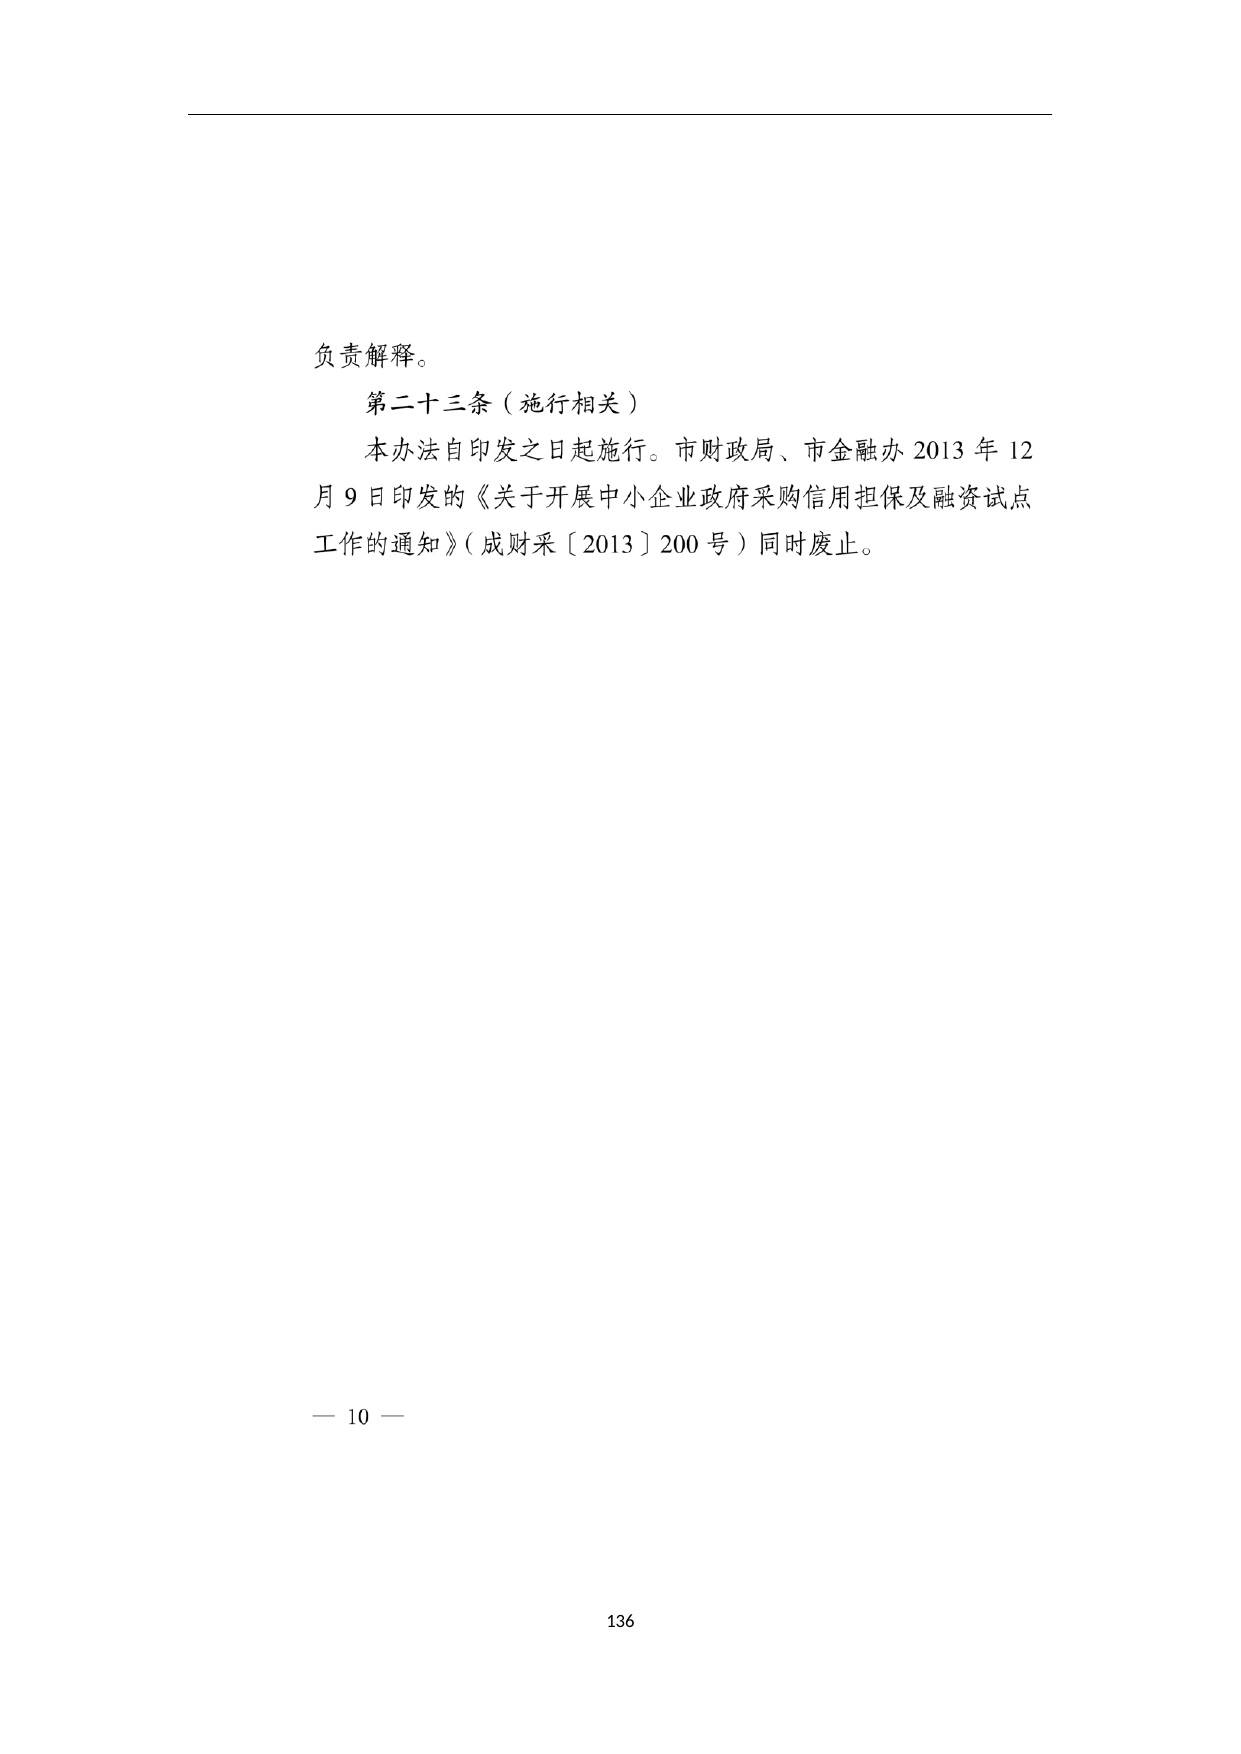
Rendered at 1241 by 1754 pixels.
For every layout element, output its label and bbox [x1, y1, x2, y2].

picture [187, 162, 1156, 1532]
